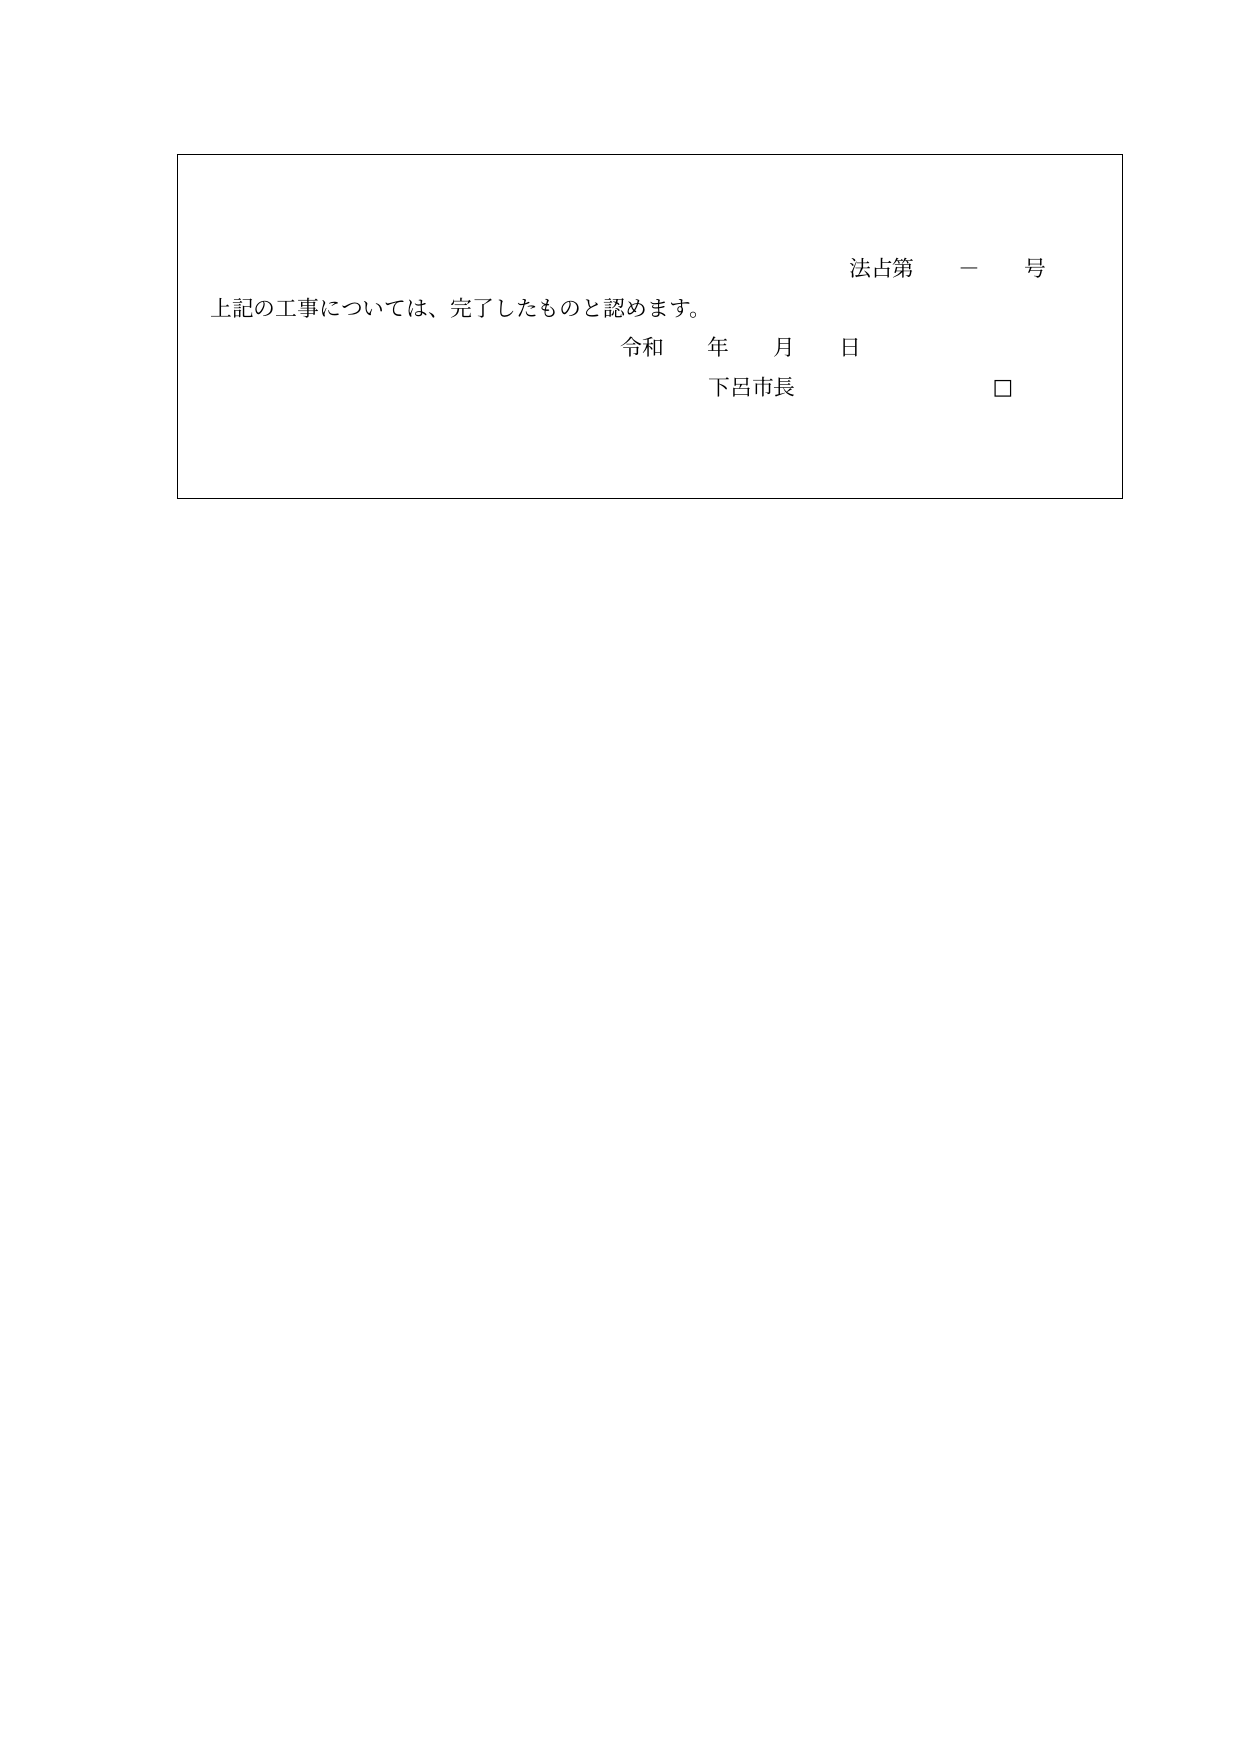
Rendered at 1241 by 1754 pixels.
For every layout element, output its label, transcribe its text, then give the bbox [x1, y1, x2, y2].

table_cell 法占第 － 号 上記の工事については、完了したものと認めます。 令和 年 月 日 下呂市長 [178, 155, 1122, 498]
